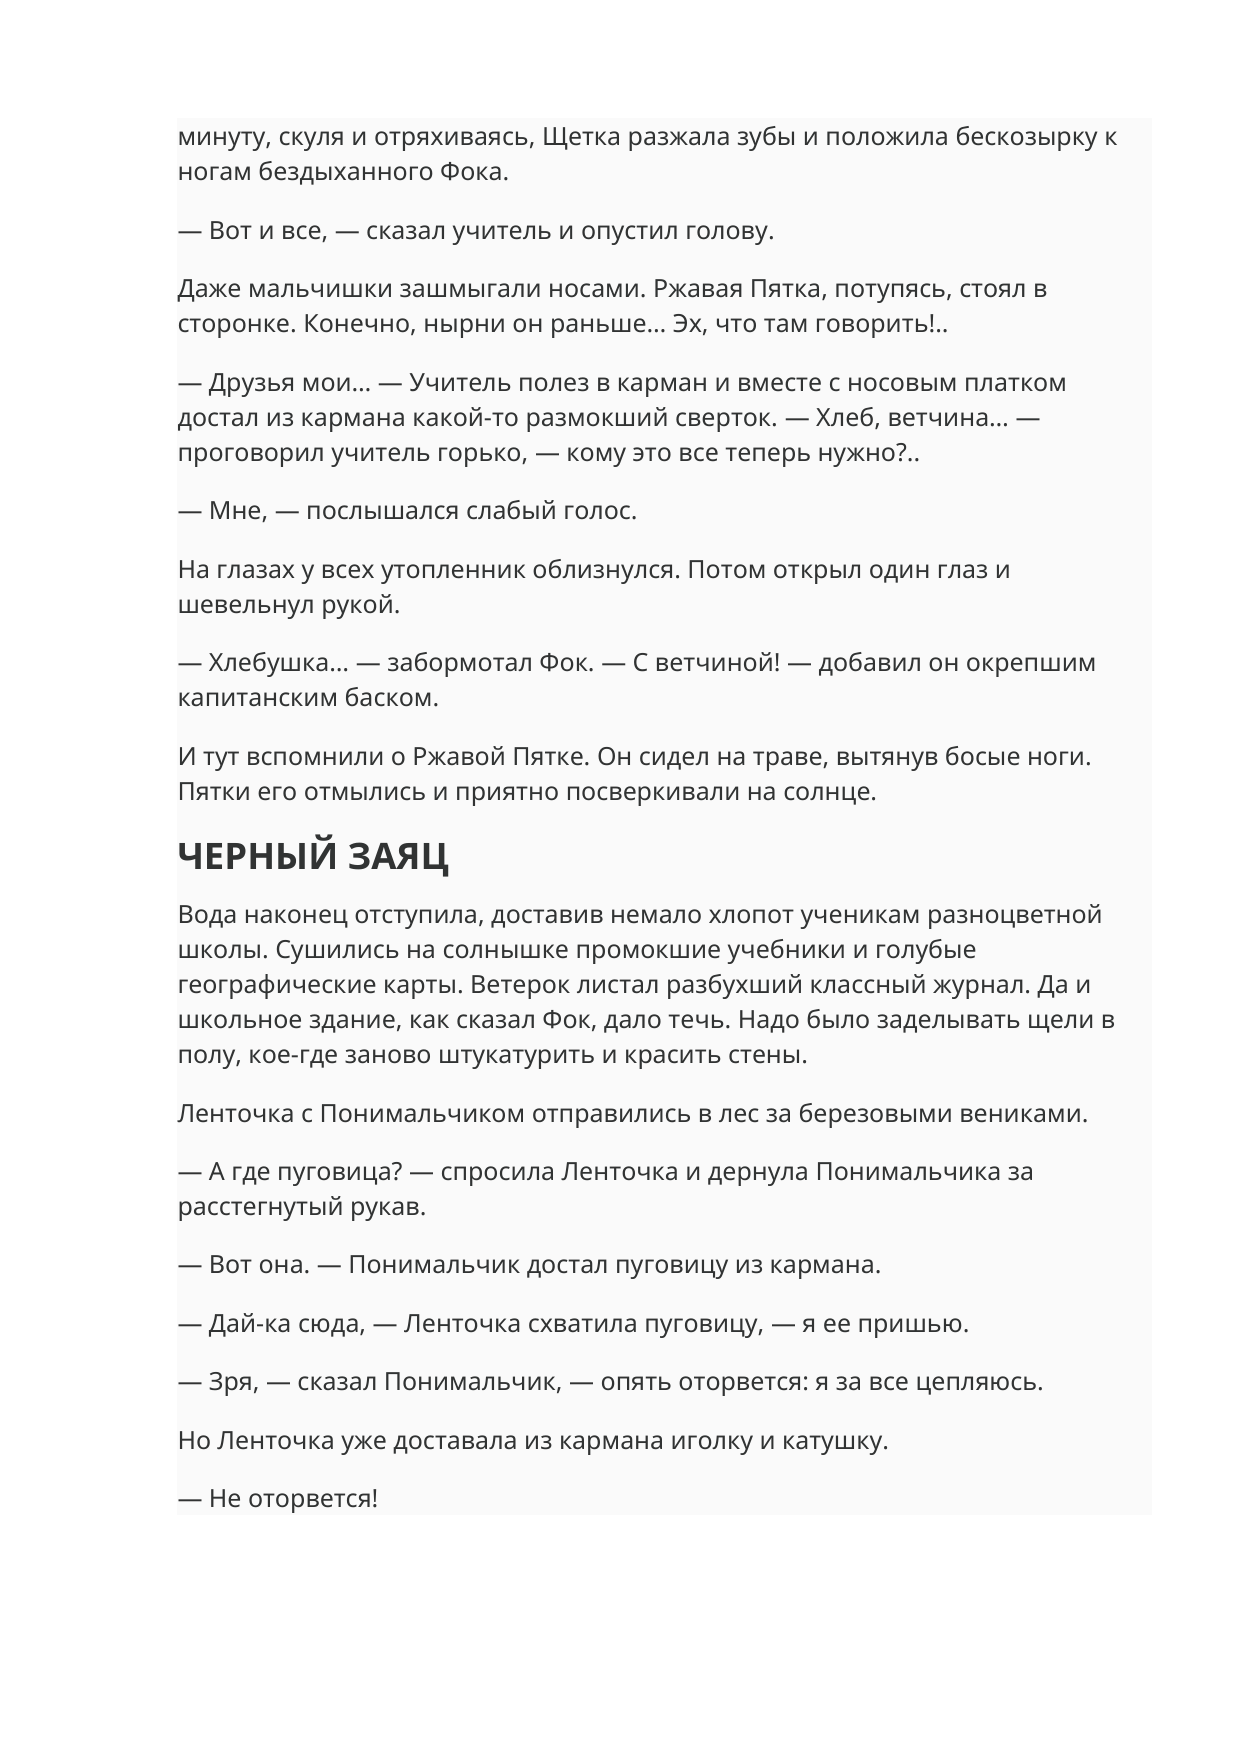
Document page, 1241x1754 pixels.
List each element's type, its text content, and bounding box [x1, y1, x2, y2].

text — А где пуговица? — спросила Ленточка и дернула Понимальчика за расстегнутый рукав. [177, 1153, 1152, 1223]
text — Мне, — послышался слабый голос. [177, 492, 1152, 527]
text Ленточка с Понимальчиком отправились в лес за березовыми вениками. [177, 1094, 1152, 1129]
text Но Ленточка уже доставала из кармана иголку и катушку. [177, 1422, 1152, 1457]
text — Дай-ка сюда, — Ленточка схватила пуговицу, — я ее пришью. [177, 1305, 1152, 1340]
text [177, 118, 1152, 188]
text — Не оторвется! [177, 1480, 1152, 1515]
text И тут вспомнили о Ржавой Пятке. Он сидел на траве, вытянув босые ноги. Пятки его отмылись и приятно посверкивали на солнце. [177, 737, 1152, 807]
text На глазах у всех утопленник облизнулся. Потом открыл один глаз и шевельнул рукой. [177, 550, 1152, 620]
text Даже мальчишки зашмыгали носами. Ржавая Пятка, потупясь, стоял в сторонке. Конечно, нырни он раньше… Эх, что там говорить!.. [177, 270, 1152, 340]
text — Зря, — сказал Понимальчик, — опять оторвется: я за все цепляюсь. [177, 1363, 1152, 1398]
text ЧЕРНЫЙ ЗАЯЦ [177, 831, 1152, 880]
text — Вот и все, — сказал учитель и опустил голову. [177, 212, 1152, 247]
text — Хлебушка… — забормотал Фок. — С ветчиной! — добавил он окрепшим капитанским баском. [177, 644, 1152, 714]
text Вода наконец отступила, доставив немало хлопот ученикам разноцветной школы. Сушились на солнышке промокшие учебники и голубые географические карты. Ветерок листал разбухший классный журнал. Да и школьное здание, как сказал Фок, дало течь. Надо было заделывать щели в полу, кое-где заново штукатурить и красить стены. [177, 896, 1152, 1071]
text — Друзья мои… — Учитель полез в карман и вместе с носовым платком достал из кармана какой-то размокший сверток. — Хлеб, ветчина… — проговорил учитель горько, — кому это все теперь нужно?.. [177, 363, 1152, 468]
text — Вот она. — Понимальчик достал пуговицу из кармана. [177, 1246, 1152, 1281]
